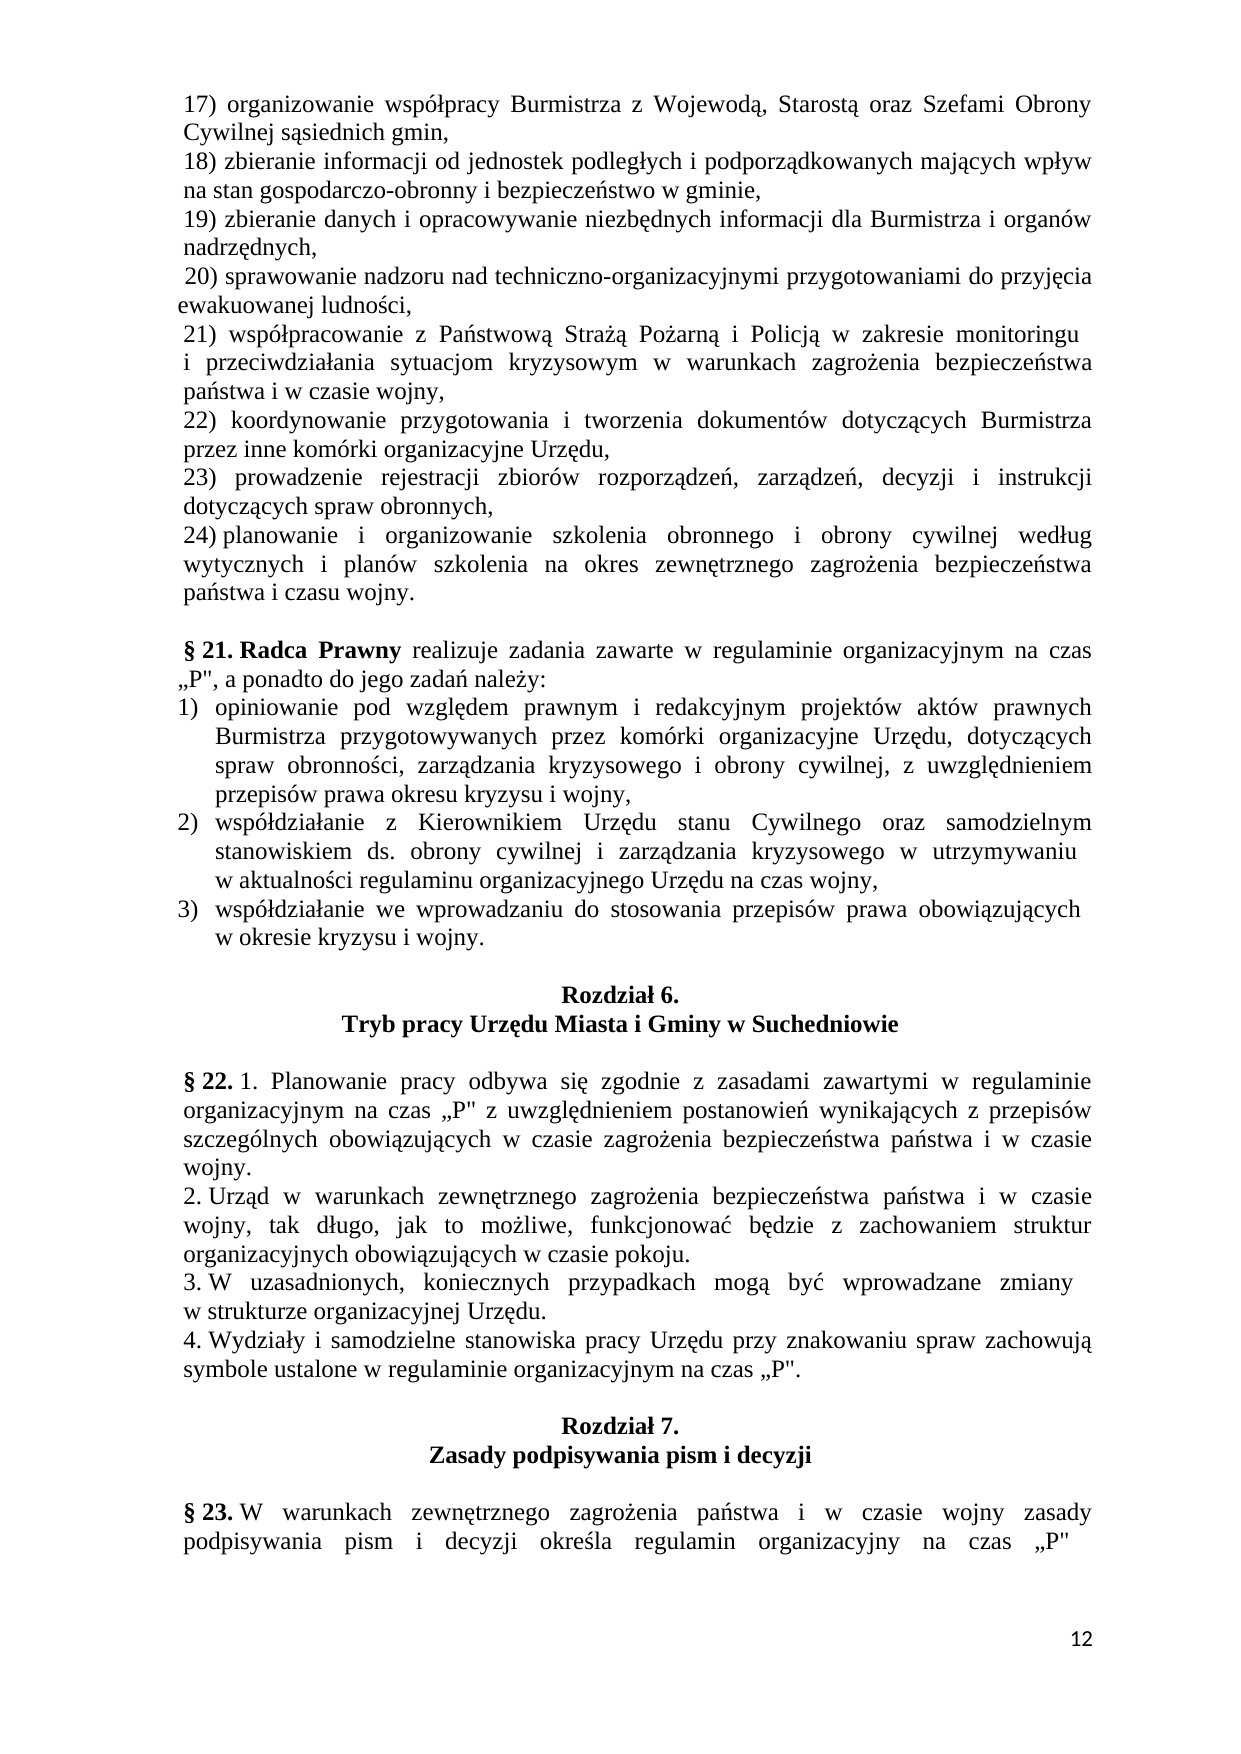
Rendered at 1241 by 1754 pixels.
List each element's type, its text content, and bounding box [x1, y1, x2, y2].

text § 21. Radca Prawny realizuje zadania zawarte w regulaminie organizacyjnym na czas „P", a ponadto do jego zadań należy: [177, 635, 1093, 692]
text 24) planowanie i organizowanie szkolenia obronnego i obrony cywilnej według wytycznych i planów szkolenia na okres zewnętrznego zagrożenia bezpieczeństwa państwa i czasu wojny. [183, 520, 1093, 606]
text 18) zbieranie informacji od jednostek podległych i podporządkowanych mających wpływ na stan gospodarczo-obronny i bezpieczeństwo w gminie, [183, 146, 1093, 204]
text 2. Urząd w warunkach zewnętrznego zagrożenia bezpieczeństwa państwa i w czasie wojny, tak długo, jak to możliwe, funkcjonować będzie z zachowaniem struktur organizacyjnych obowiązujących w czasie pokoju. [183, 1181, 1093, 1267]
text 20) sprawowanie nadzoru nad techniczno-organizacyjnymi przygotowaniami do przyjęcia ewakuowanej ludności, [177, 261, 1093, 319]
text 3. W uzasadnionych, koniecznych przypadkach mogą być wprowadzane zmiany w strukturze organizacyjnej Urzędu. [183, 1267, 1093, 1325]
text Tryb pracy Urzędu Miasta i Gminy w Suchedniowie [148, 1009, 1093, 1037]
text 21) współpracowanie z Państwową Strażą Pożarną i Policją w zakresie monitoringu i przeciwdziałania sytuacjom kryzysowym w warunkach zagrożenia bezpieczeństwa państwa i w czasie wojny, [183, 319, 1093, 405]
text § 22. 1. Planowanie pracy odbywa się zgodnie z zasadami zawartymi w regulaminie organizacyjnym na czas „P" z uwzględnieniem postanowień wynikających z przepisów szczególnych obowiązujących w czasie zagrożenia bezpieczeństwa państwa i w czasie wojny. [183, 1066, 1093, 1181]
text 4. Wydziały i samodzielne stanowiska pracy Urzędu przy znakowaniu spraw zachowują symbole ustalone w regulaminie organizacyjnym na czas „P". [183, 1325, 1093, 1382]
text 23) prowadzenie rejestracji zbiorów rozporządzeń, zarządzeń, decyzji i instrukcji dotyczących spraw obronnych, [183, 462, 1093, 520]
text 22) koordynowanie przygotowania i tworzenia dokumentów dotyczących Burmistrza przez inne komórki organizacyjne Urzędu, [183, 405, 1093, 462]
text Rozdział 6. [148, 980, 1093, 1009]
list współdziałanie z Kierownikiem Urzędu stanu Cywilnego oraz samodzielnym stanowiskiem ds. obrony cywilnej i zarządzania kryzysowego w utrzymywaniu w aktualności regulaminu organizacyjnego Urzędu na czas wojny, [177, 807, 1093, 894]
list opiniowanie pod względem prawnym i redakcyjnym projektów aktów prawnych Burmistrza przygotowywanych przez komórki organizacyjne Urzędu, dotyczących spraw obronności, zarządzania kryzysowego i obrony cywilnej, z uwzględnieniem przepisów prawa okresu kryzysu i wojny, [177, 692, 1093, 807]
text 17) organizowanie współpracy Burmistrza z Wojewodą, Starostą oraz Szefami Obrony Cywilnej sąsiednich gmin, [183, 89, 1093, 146]
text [183, 1497, 1093, 1555]
text 19) zbieranie danych i opracowywanie niezbędnych informacji dla Burmistrza i organów nadrzędnych, [183, 204, 1093, 261]
list współdziałanie we wprowadzaniu do stosowania przepisów prawa obowiązujących w okresie kryzysu i wojny. [177, 894, 1093, 951]
text Zasady podpisywania pism i decyzji [148, 1440, 1093, 1469]
text Rozdział 7. [148, 1411, 1093, 1440]
